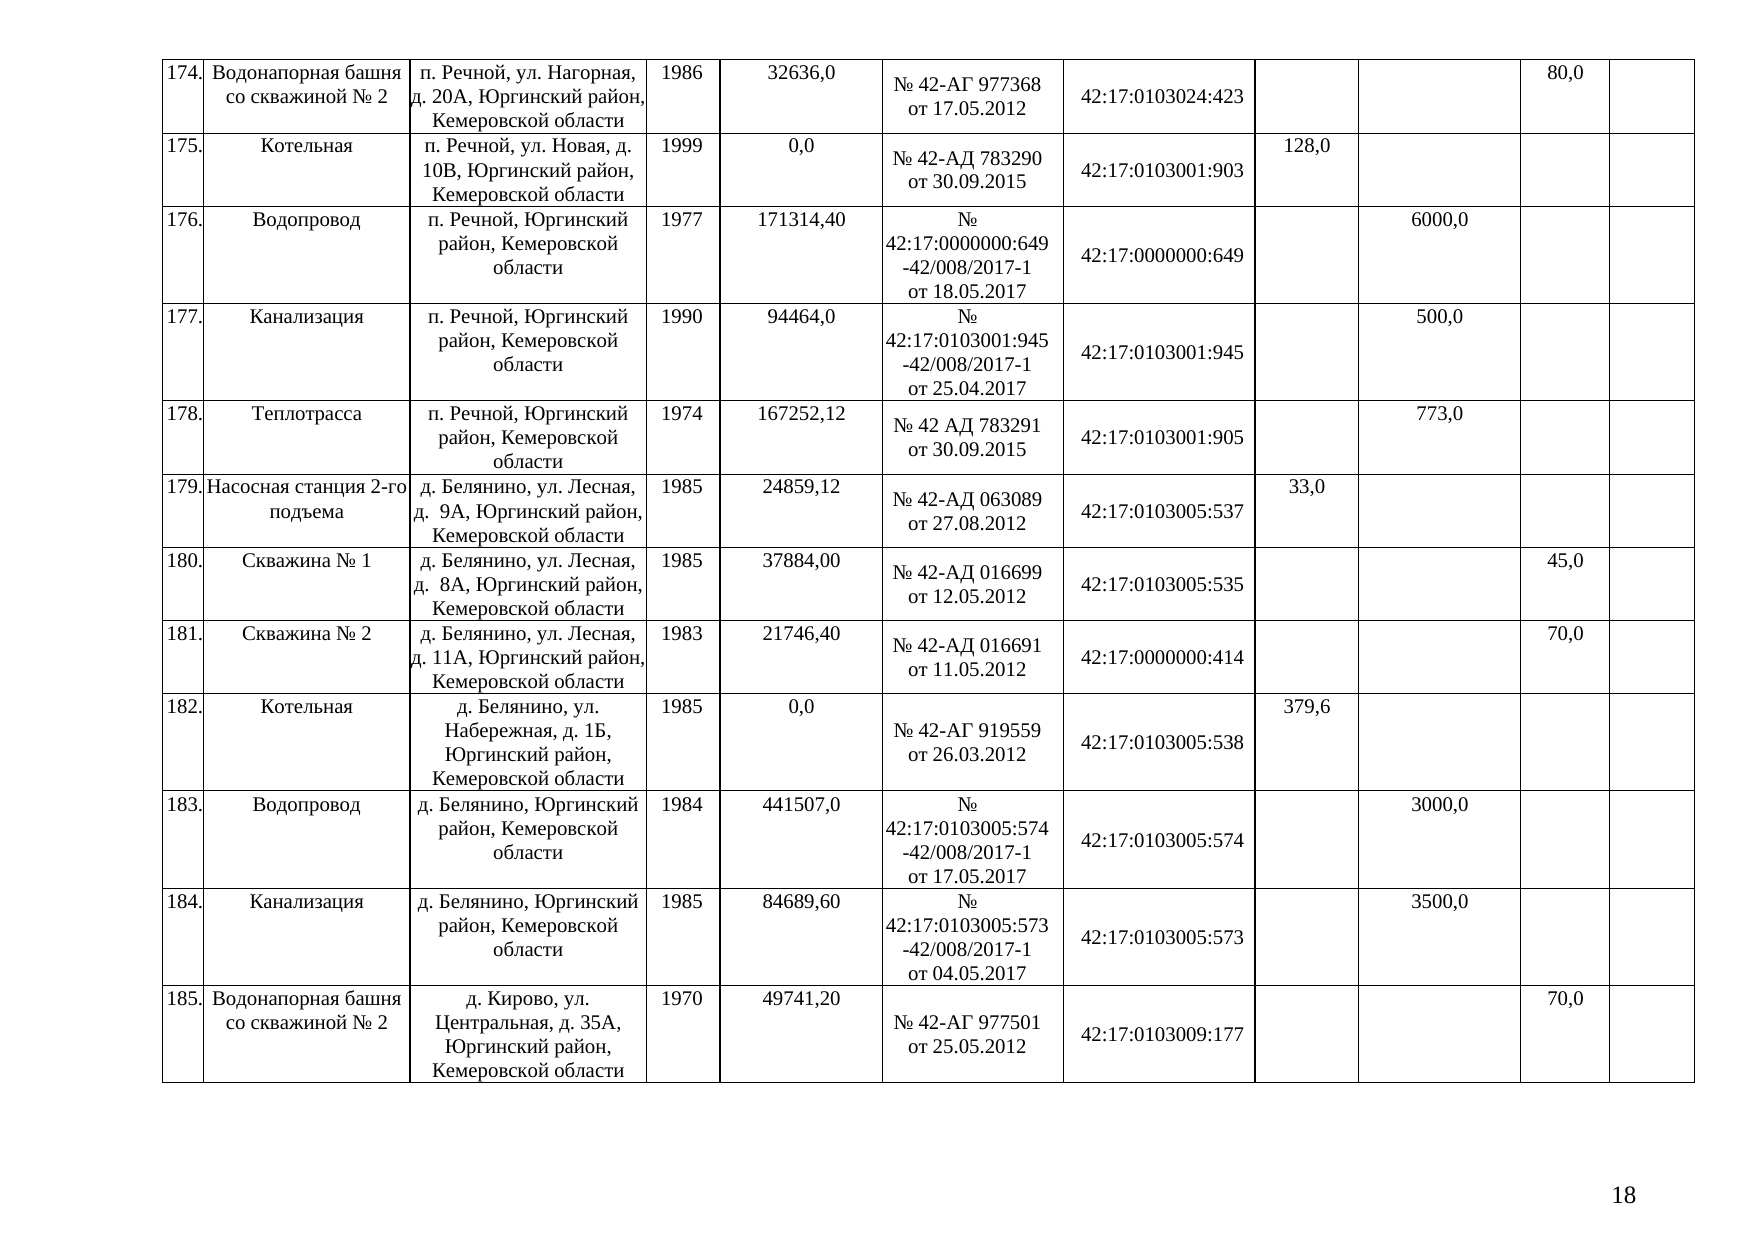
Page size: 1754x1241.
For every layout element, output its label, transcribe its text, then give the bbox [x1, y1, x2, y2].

table_cell [1256, 304, 1358, 400]
table_cell 42:17:0103001:945 [1064, 304, 1254, 400]
table_cell [1521, 889, 1609, 985]
table_cell 0,0 [721, 694, 882, 790]
table_cell п. Речной, Юргинский район, Кемеровской области [411, 401, 646, 473]
table_cell [1359, 134, 1520, 206]
table_cell Водонапорная башня со скважиной № 2 [204, 986, 409, 1082]
table_cell 42:17:0000000:414 [1064, 621, 1254, 693]
table_cell 37884,00 [721, 548, 882, 620]
table_cell 176. [163, 207, 203, 303]
table_cell 1999 [647, 134, 719, 206]
table_cell д. Кирово, ул. Центральная, д. 35А, Юргинский район, Кемеровской области [411, 986, 646, 1082]
table_cell № 42 АД 783291 от 30.09.2015 [883, 401, 1063, 473]
table_cell [1610, 207, 1694, 303]
table_cell 183. [163, 791, 203, 888]
table_cell [1256, 889, 1358, 985]
table_cell 128,0 [1256, 134, 1358, 206]
table_cell [1256, 791, 1358, 888]
table_cell [1359, 548, 1520, 620]
table_cell д. Белянино, ул. Лесная, д. 11А, Юргинский район, Кемеровской области [411, 621, 646, 693]
table_cell д. Белянино, ул. Набережная, д. 1Б, Юргинский район, Кемеровской области [411, 694, 646, 790]
table_cell [1359, 621, 1520, 693]
table_cell 181. [163, 621, 203, 693]
table_cell 42:17:0103001:903 [1064, 134, 1254, 206]
table_cell [1610, 791, 1694, 888]
table_cell 42:17:0103005:574 [1064, 791, 1254, 888]
table_cell д. Белянино, Юргинский район, Кемеровской области [411, 889, 646, 985]
table_cell [1610, 475, 1694, 547]
table_cell д. Белянино, ул. Лесная, д. 9А, Юргинский район, Кемеровской области [411, 475, 646, 547]
table_cell № 42:17:0103001:945-42/008/2017-1 от 25.04.2017 [883, 304, 1063, 400]
table_cell [1256, 207, 1358, 303]
table_header Водонапорная башня со скважиной № 2 [204, 60, 409, 132]
table_cell 773,0 [1359, 401, 1520, 473]
table_cell 42:17:0103005:538 [1064, 694, 1254, 790]
table_header [1256, 60, 1358, 132]
table_cell [1359, 986, 1520, 1082]
table_cell [1521, 304, 1609, 400]
table_cell [1256, 621, 1358, 693]
table_cell п. Речной, Юргинский район, Кемеровской области [411, 207, 646, 303]
table_cell 70,0 [1521, 621, 1609, 693]
table_header [1359, 60, 1520, 132]
table_cell Водопровод [204, 207, 409, 303]
table_cell 1990 [647, 304, 719, 400]
table_cell № 42:17:0103005:574-42/008/2017-1 от 17.05.2017 [883, 791, 1063, 888]
table_cell 21746,40 [721, 621, 882, 693]
table_cell 175. [163, 134, 203, 206]
table_cell [1521, 401, 1609, 473]
table_cell [1521, 207, 1609, 303]
table_cell [1610, 304, 1694, 400]
table_cell 24859,12 [721, 475, 882, 547]
table_cell 49741,20 [721, 986, 882, 1082]
table_cell [1256, 986, 1358, 1082]
table_cell 42:17:0000000:649 [1064, 207, 1254, 303]
table_cell 167252,12 [721, 401, 882, 473]
table_cell 180. [163, 548, 203, 620]
table_cell 379,6 [1256, 694, 1358, 790]
table_cell № 42:17:0103005:573-42/008/2017-1 от 04.05.2017 [883, 889, 1063, 985]
table_cell Скважина № 2 [204, 621, 409, 693]
table_cell № 42-АД 063089 от 27.08.2012 [883, 475, 1063, 547]
table_cell 177. [163, 304, 203, 400]
table_cell [1359, 694, 1520, 790]
table_cell Водопровод [204, 791, 409, 888]
table_cell [1610, 889, 1694, 985]
table_header [1610, 60, 1694, 132]
table_cell 1985 [647, 475, 719, 547]
table_cell [1521, 134, 1609, 206]
table_cell № 42-АГ 977501 от 25.05.2012 [883, 986, 1063, 1082]
table_header п. Речной, ул. Нагорная, д. 20А, Юргинский район, Кемеровской области [411, 60, 646, 132]
table_cell 42:17:0103009:177 [1064, 986, 1254, 1082]
table_cell 1985 [647, 889, 719, 985]
table_cell 171314,40 [721, 207, 882, 303]
table_cell 178. [163, 401, 203, 473]
table_cell Скважина № 1 [204, 548, 409, 620]
table_cell 1983 [647, 621, 719, 693]
table_cell [1610, 621, 1694, 693]
table_cell 70,0 [1521, 986, 1609, 1082]
table_cell 42:17:0103005:537 [1064, 475, 1254, 547]
table_cell 1974 [647, 401, 719, 473]
table_cell 1977 [647, 207, 719, 303]
table_cell 45,0 [1521, 548, 1609, 620]
table_cell [1610, 401, 1694, 473]
table_cell [1521, 475, 1609, 547]
table_cell Котельная [204, 134, 409, 206]
table_cell п. Речной, ул. Новая, д. 10В, Юргинский район, Кемеровской области [411, 134, 646, 206]
table_cell 42:17:0103005:535 [1064, 548, 1254, 620]
table_cell № 42-АД 016699 от 12.05.2012 [883, 548, 1063, 620]
table_cell [1610, 134, 1694, 206]
table_cell 182. [163, 694, 203, 790]
table_cell 500,0 [1359, 304, 1520, 400]
table_cell 3000,0 [1359, 791, 1520, 888]
table_cell № 42-АГ 919559 от 26.03.2012 [883, 694, 1063, 790]
table_header № 42-АГ 977368 от 17.05.2012 [883, 60, 1063, 132]
table_cell [1610, 548, 1694, 620]
table_cell 1984 [647, 791, 719, 888]
table_cell Насосная станция 2-го подъема [204, 475, 409, 547]
table_cell 1985 [647, 694, 719, 790]
table_cell № 42-АД 783290 от 30.09.2015 [883, 134, 1063, 206]
table_cell 84689,60 [721, 889, 882, 985]
table_cell [1610, 694, 1694, 790]
table_cell 6000,0 [1359, 207, 1520, 303]
table_cell 184. [163, 889, 203, 985]
table_header 174. [163, 60, 203, 132]
table_cell д. Белянино, ул. Лесная, д. 8А, Юргинский район, Кемеровской области [411, 548, 646, 620]
table_header 1986 [647, 60, 719, 132]
table_cell 185. [163, 986, 203, 1082]
table_header 80,0 [1521, 60, 1609, 132]
table_cell 1970 [647, 986, 719, 1082]
table_cell 441507,0 [721, 791, 882, 888]
table_cell 94464,0 [721, 304, 882, 400]
table_cell № 42:17:0000000:649-42/008/2017-1 от 18.05.2017 [883, 207, 1063, 303]
table_cell 42:17:0103005:573 [1064, 889, 1254, 985]
table_cell 1985 [647, 548, 719, 620]
table_cell № 42-АД 016691 от 11.05.2012 [883, 621, 1063, 693]
table_header 32636,0 [721, 60, 882, 132]
table_cell [1521, 791, 1609, 888]
table_cell [1256, 548, 1358, 620]
table_cell 33,0 [1256, 475, 1358, 547]
table_cell [1610, 986, 1694, 1082]
table_cell Канализация [204, 889, 409, 985]
table_cell [1256, 401, 1358, 473]
table_cell 42:17:0103001:905 [1064, 401, 1254, 473]
table_cell 3500,0 [1359, 889, 1520, 985]
table_cell Канализация [204, 304, 409, 400]
table_cell Теплотрасса [204, 401, 409, 473]
table_cell Котельная [204, 694, 409, 790]
table_cell д. Белянино, Юргинский район, Кемеровской области [411, 791, 646, 888]
table_cell 0,0 [721, 134, 882, 206]
table_header 42:17:0103024:423 [1064, 60, 1254, 132]
table_cell 179. [163, 475, 203, 547]
table_cell [1521, 694, 1609, 790]
table_cell [1359, 475, 1520, 547]
table_cell п. Речной, Юргинский район, Кемеровской области [411, 304, 646, 400]
